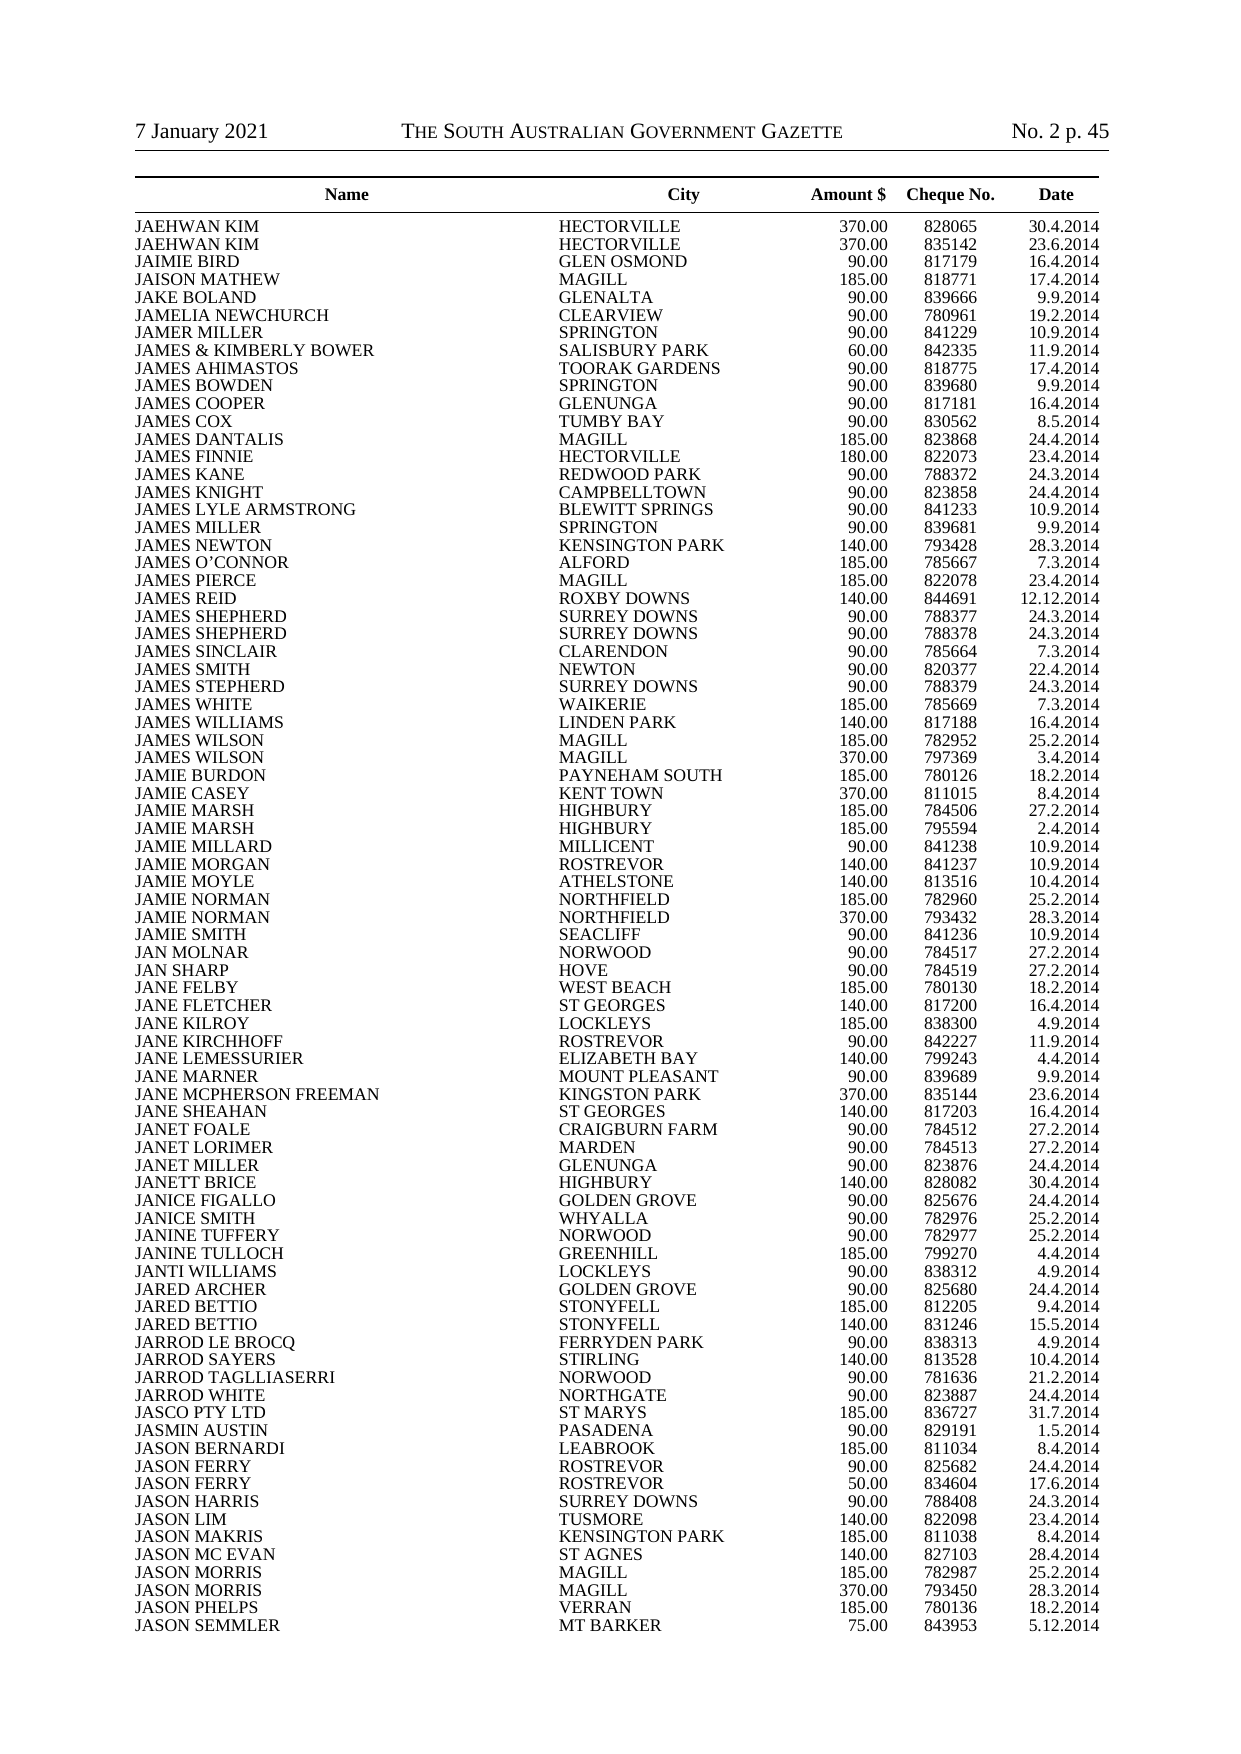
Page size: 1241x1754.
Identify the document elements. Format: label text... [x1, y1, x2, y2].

table_cell [809, 213, 888, 218]
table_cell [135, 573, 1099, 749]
table_cell [888, 213, 1013, 218]
table_header Name [135, 178, 559, 212]
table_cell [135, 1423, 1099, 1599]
table_header Cheque No. [888, 178, 1013, 212]
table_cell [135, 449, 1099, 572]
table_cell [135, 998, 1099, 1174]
table_header Amount $ [809, 178, 888, 212]
table_cell [1013, 213, 1099, 218]
table_header City [559, 178, 809, 212]
table_cell [559, 213, 809, 218]
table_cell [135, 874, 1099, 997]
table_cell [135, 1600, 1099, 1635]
table_header Date [1013, 178, 1099, 212]
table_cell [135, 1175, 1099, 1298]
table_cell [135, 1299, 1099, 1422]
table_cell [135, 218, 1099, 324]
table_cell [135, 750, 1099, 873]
table_cell [135, 213, 559, 218]
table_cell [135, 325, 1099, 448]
